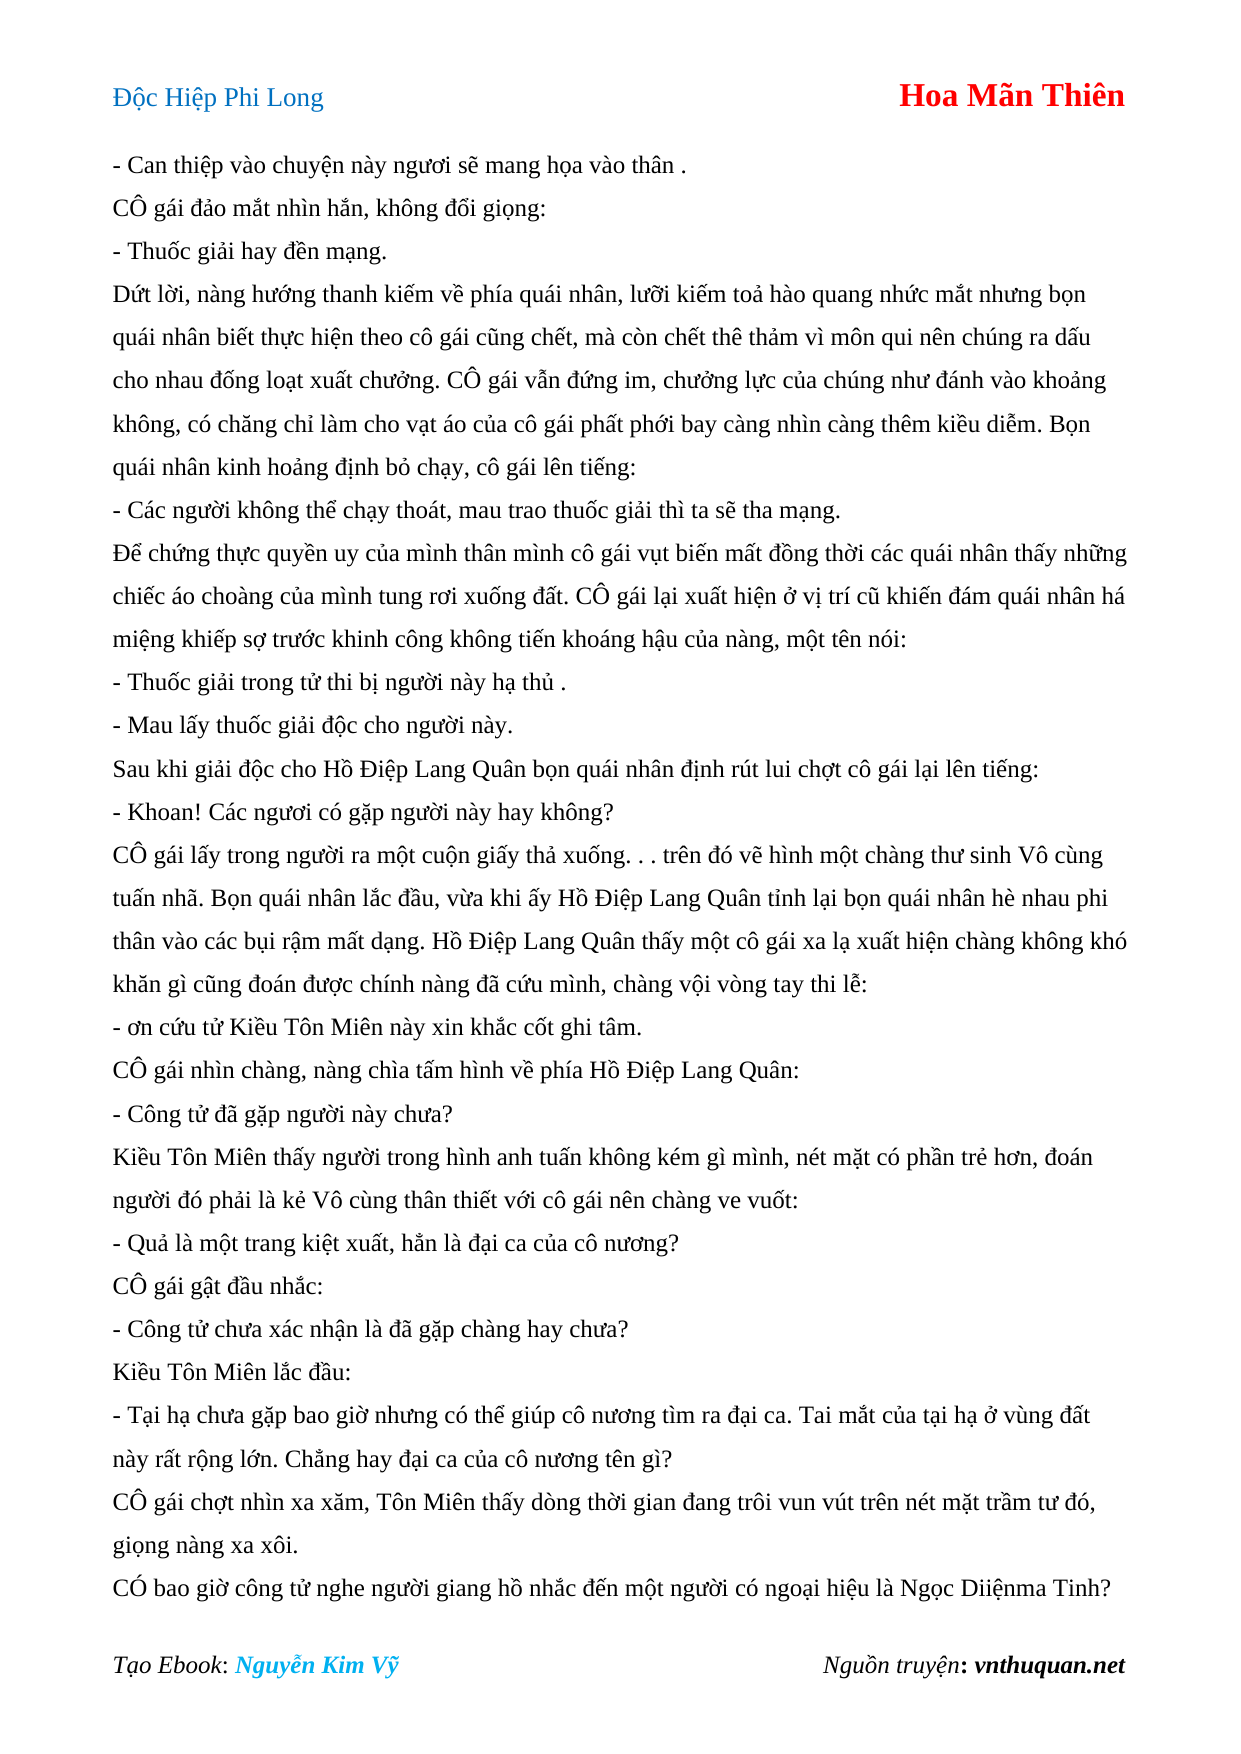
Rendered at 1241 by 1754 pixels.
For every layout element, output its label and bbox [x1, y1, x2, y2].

text [112, 150, 1128, 1602]
